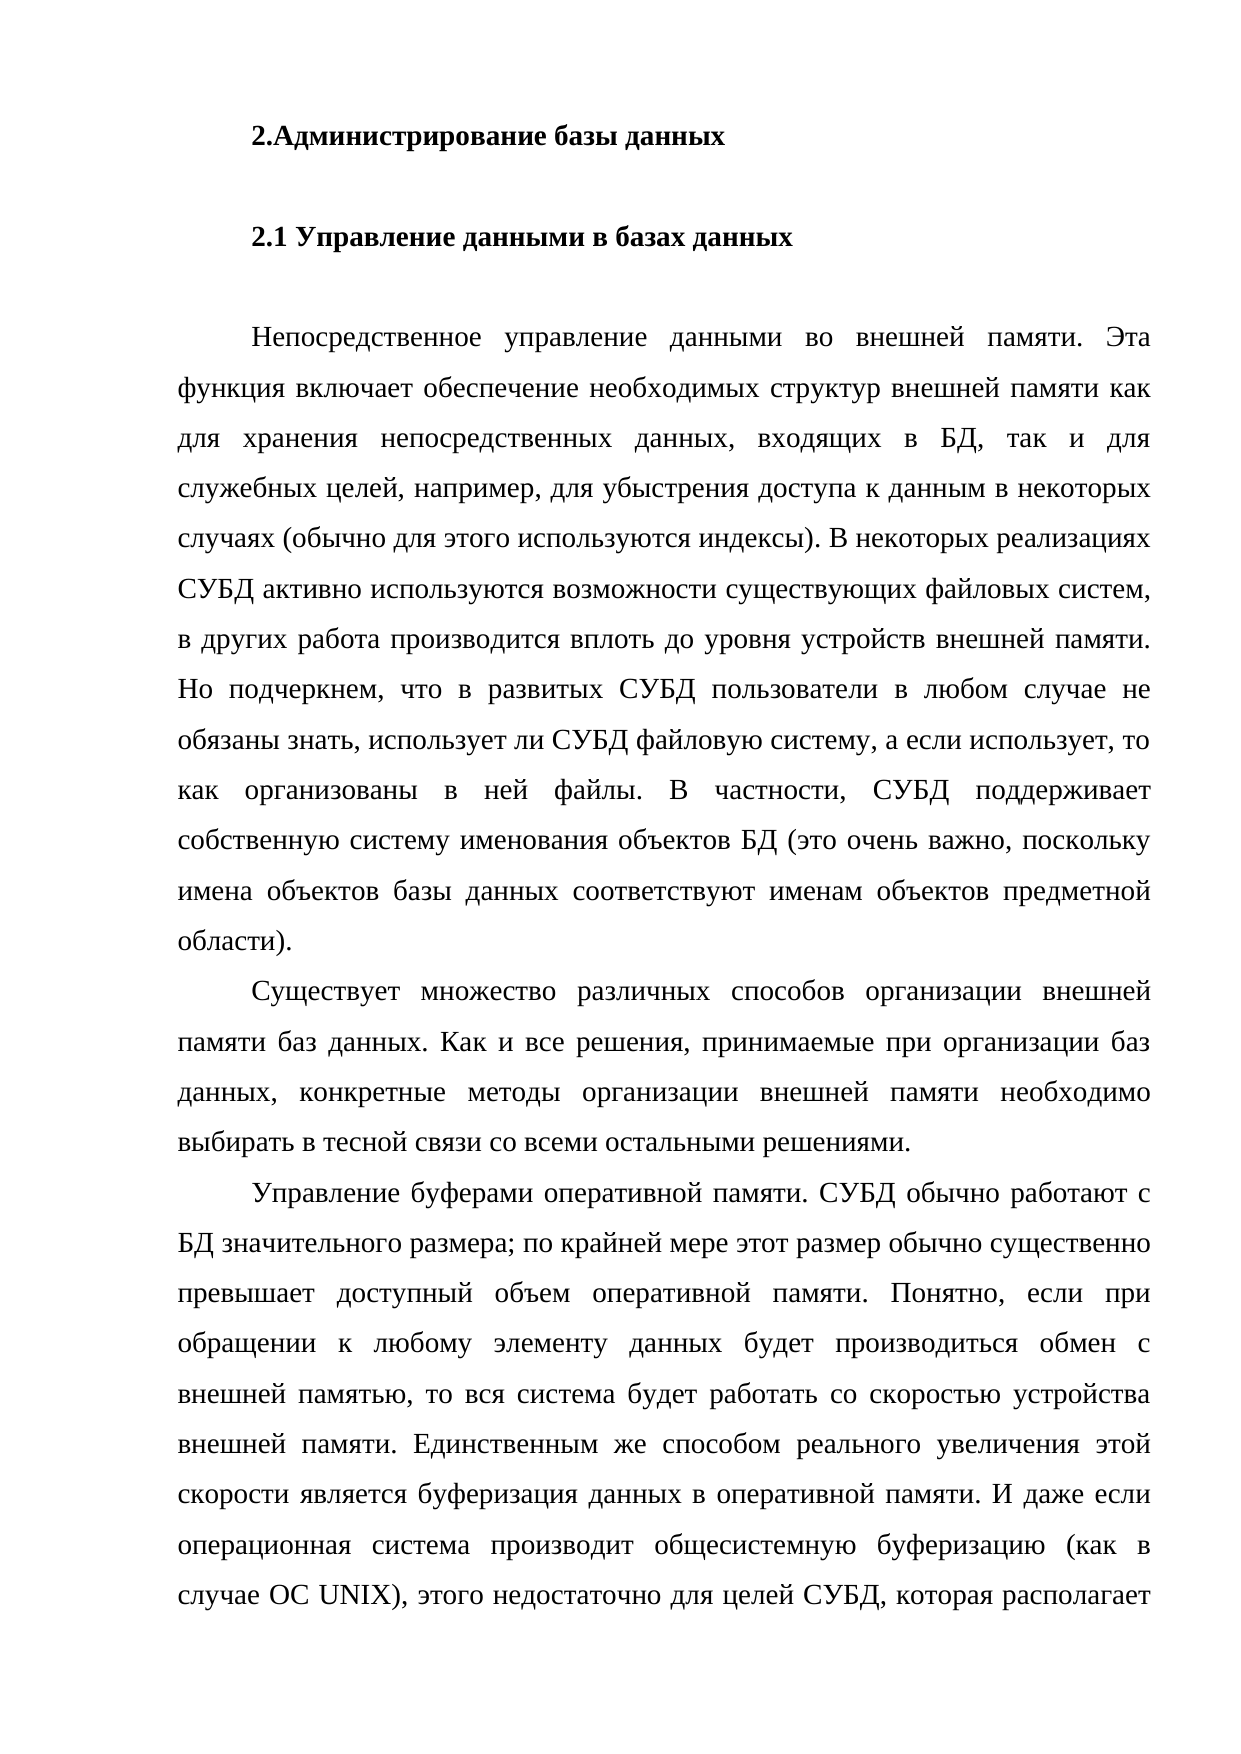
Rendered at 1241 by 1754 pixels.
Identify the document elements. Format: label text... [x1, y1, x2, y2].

text 2.Администрирование базы данных [177, 118, 1152, 152]
text Существует множество различных способов организации внешней памяти баз данных. Как и все решения, принимаемые при организации баз данных, конкретные методы организации внешней памяти необходимо выбирать в тесной связи со всеми остальными решениями. [177, 973, 1152, 1158]
text Непосредственное управление данными во внешней памяти. Эта функция включает обеспечение необходимых структур внешней памяти как для хранения непосредственных данных, входящих в БД, так и для служебных целей, например, для убыстрения доступа к данным в некоторых случаях (обычно для этого используются индексы). В некоторых реализациях СУБД активно используются возможности существующих файловых систем, в других работа производится вплоть до уровня устройств внешней памяти. Но подчеркнем, что в развитых СУБД пользователи в любом случае не обязаны знать, использует ли СУБД файловую систему, а если использует, то как организованы в ней файлы. В частности, СУБД поддерживает собственную систему именования объектов БД (это очень важно, поскольку имена объектов базы данных соответствуют именам объектов предметной области). [177, 319, 1152, 957]
text 2.1 Управление данными в базах данных [177, 219, 1152, 252]
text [177, 1175, 1152, 1611]
